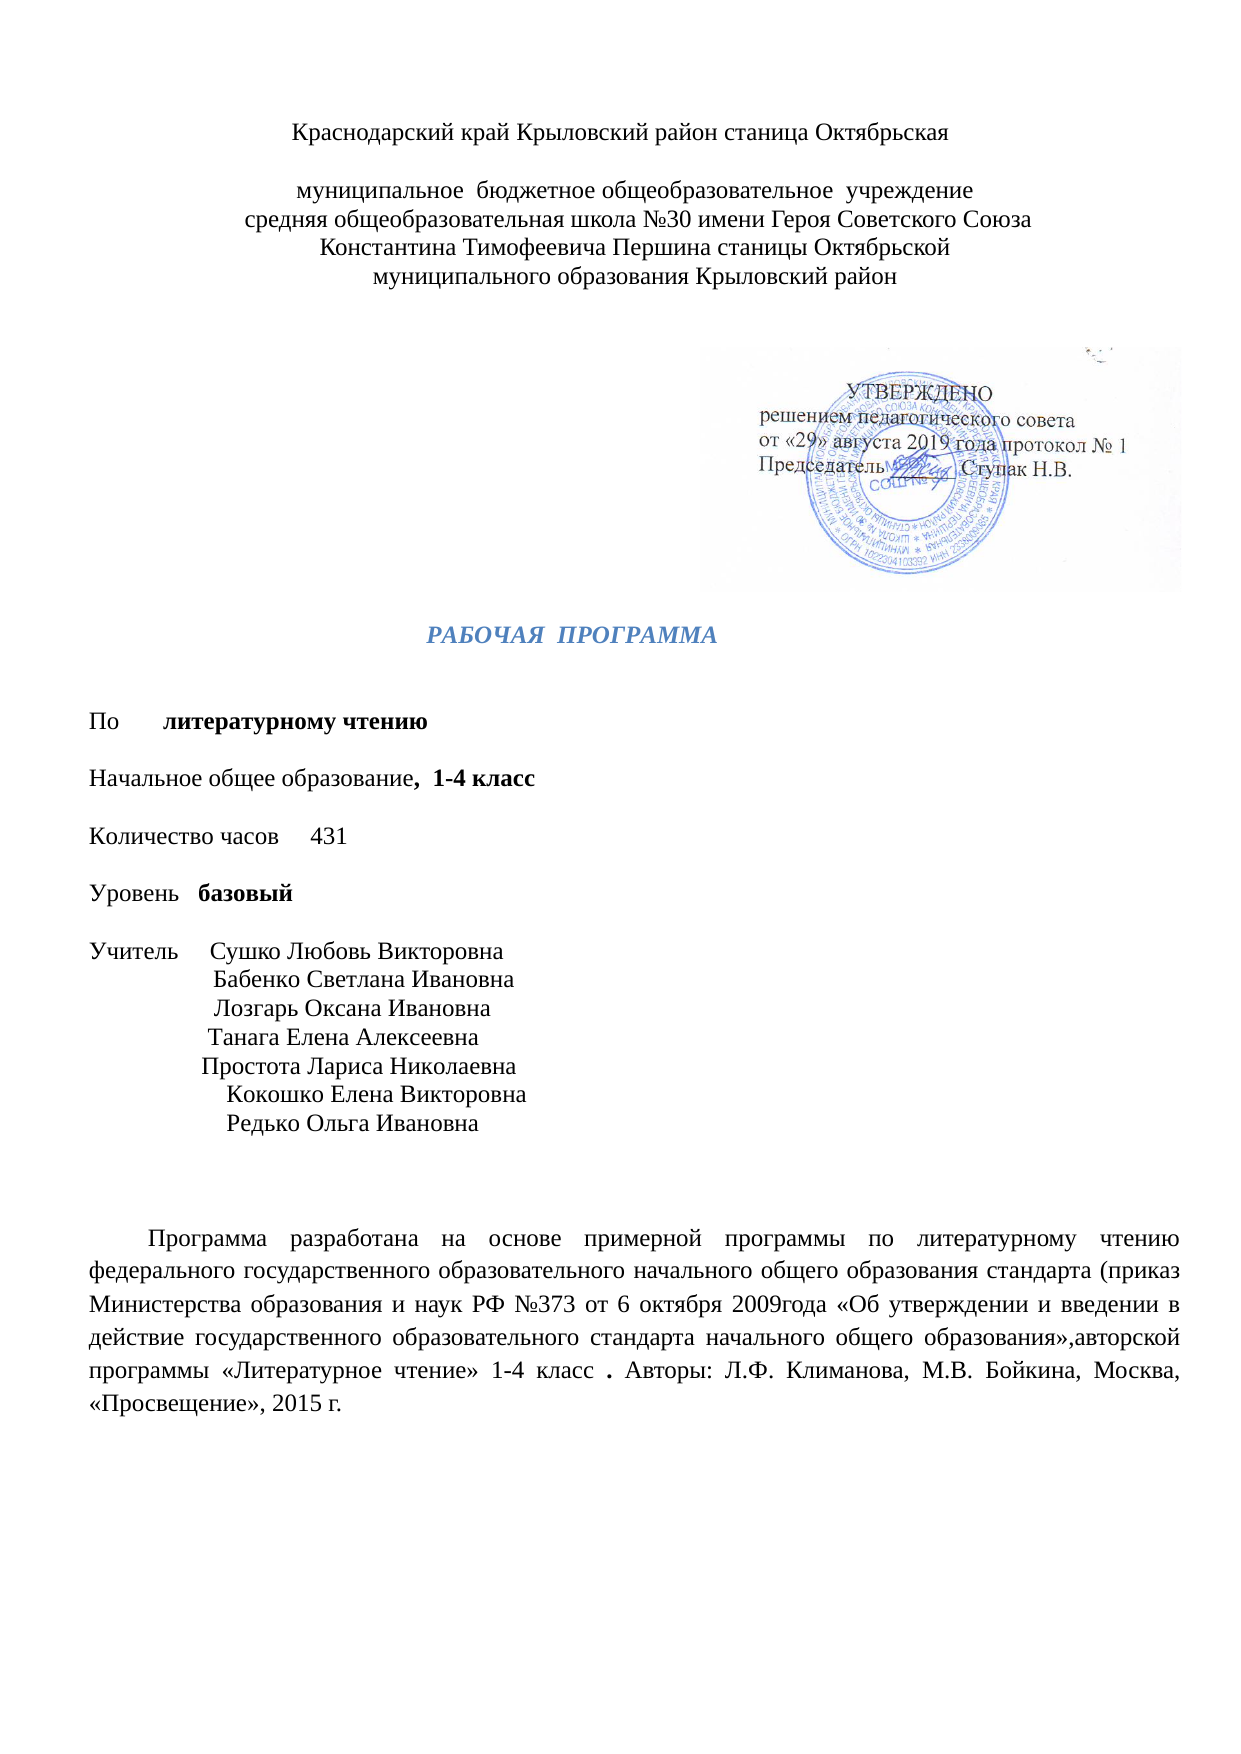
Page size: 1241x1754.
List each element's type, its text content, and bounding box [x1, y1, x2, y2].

text Количество часов 431 [89, 821, 1181, 849]
text Константина Тимофеевича Першина станицы Октябрьской [89, 232, 1181, 261]
text По литературному чтению [89, 706, 1181, 734]
picture [700, 347, 1182, 592]
text Программа разработана на основе примерной программы по литературному чтению федерального государственного образовательного начального общего образования стандарта (приказ Министерства образования и наук РФ №373 от 6 октября 2009года «Об утверждении и введении в действие государственного образовательного стандарта начального общего образования»,авторской программы «Литературное чтение» 1-4 класс . Авторы: Л.Ф. Климанова, М.В. Бойкина, Москва, «Просвещение», 2015 г. [89, 1223, 1181, 1416]
text Начальное общее образование, 1-4 класс [89, 763, 1181, 792]
text Учитель Сушко Любовь Викторовна [89, 936, 1181, 964]
text Бабенко Светлана Ивановна [89, 964, 1181, 993]
text РАБОЧАЯ ПРОГРАММА [89, 620, 1181, 649]
text муниципальное бюджетное общеобразовательное учреждение [89, 175, 1181, 204]
text Простота Лариса Николаевна [89, 1051, 1181, 1079]
text Уровень базовый [89, 878, 1181, 907]
text муниципального образования Крыловский район [89, 261, 1181, 290]
text Краснодарский край Крыловский район станица Октябрьская [59, 117, 1181, 146]
text Редько Ольга Ивановна [89, 1108, 1181, 1137]
text Кокошко Елена Викторовна [89, 1079, 1181, 1108]
text Лозгарь Оксана Ивановна [89, 993, 1181, 1022]
text Танага Елена Алексеевна [89, 1022, 1181, 1051]
text средняя общеобразовательная школа №30 имени Героя Советского Союза [89, 204, 1181, 232]
